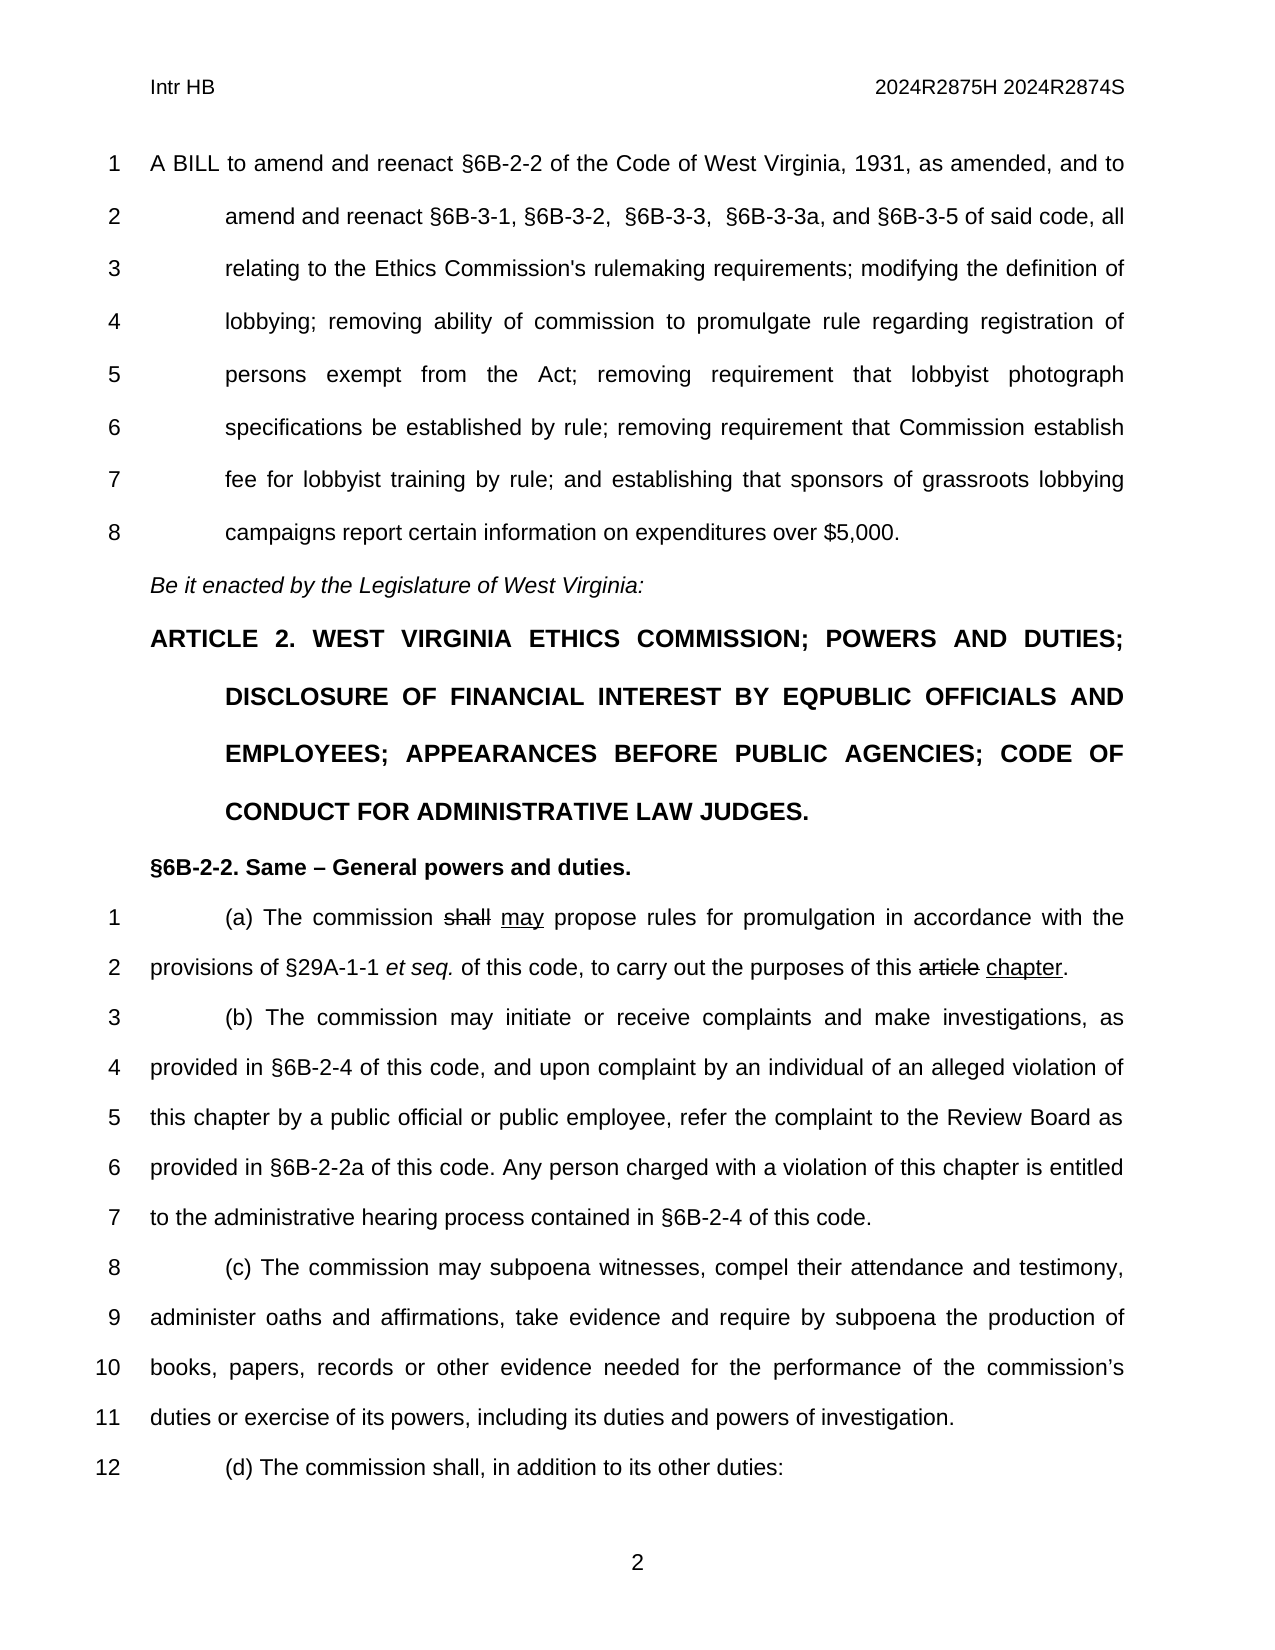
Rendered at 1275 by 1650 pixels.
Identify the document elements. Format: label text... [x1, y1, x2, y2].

text §6B-2-2. Same General powers and duties. [150, 854, 1125, 881]
subtitle ARTICLE 2. WEST VIRGINIA ETHICS COMMISSION; POWERS AND DUTIES; DISCLOSURE OF FINANCIAL INTEREST BY eqPUBLIC OFFICIALS AND EMPLOYEES; APPEARANCES BEFORE PUBLIC AGENCIES; CODE OF CONDUCT FOR ADMINISTRATIVE LAW JUDGES. [150, 624, 1125, 826]
text (a) The commission shall may propose rules for promulgation in accordance with the provisions of §29A-1-1 et seq. of this code, to carry out the purposes of this article chapter. [150, 904, 1125, 981]
text (b) The commission may initiate or receive complaints and make investigations, as provided in §6B-2-4 of this code, and upon complaint by an individual of an alleged violation of this chapter by a public official or public employee, refer the complaint to the Review Board as provided in §6B-2-2a of this code. Any person charged with a violation of this chapter is entitled to the administrative hearing process contained in §6B-2-4 of this code. [150, 1004, 1125, 1231]
text Be it enacted by the Legislature of West Virginia: [150, 572, 1125, 598]
text (d) The commission shall, in addition to its other duties: [150, 1454, 1125, 1481]
title A BILL to amend and reenact §6B-2-2 of the Code of West Virginia, 1931, as amended, and to amend and reenact §6B-3-1, §6B-3-2, §6B-3-3, §6B-3-3a, and §6B-3-5 of said code, all relating to the Ethics Commission's rulemaking requirements; modifying the definition of lobbying; removing ability of commission to promulgate rule regarding registration of persons exempt from the Act; removing requirement that lobbyist photograph specifications be established by rule; removing requirement that Commission establish fee for lobbyist training by rule; and establishing that sponsors of grassroots lobbying campaigns report certain information on expenditures over $5,000. [150, 150, 1125, 545]
text (c) The commission may subpoena witnesses, compel their attendance and testimony, administer oaths and affirmations, take evidence and require by subpoena the production of books, papers, records or other evidence needed for the performance of the commission’s duties or exercise of its powers, including its duties and powers of investigation. [150, 1254, 1125, 1431]
